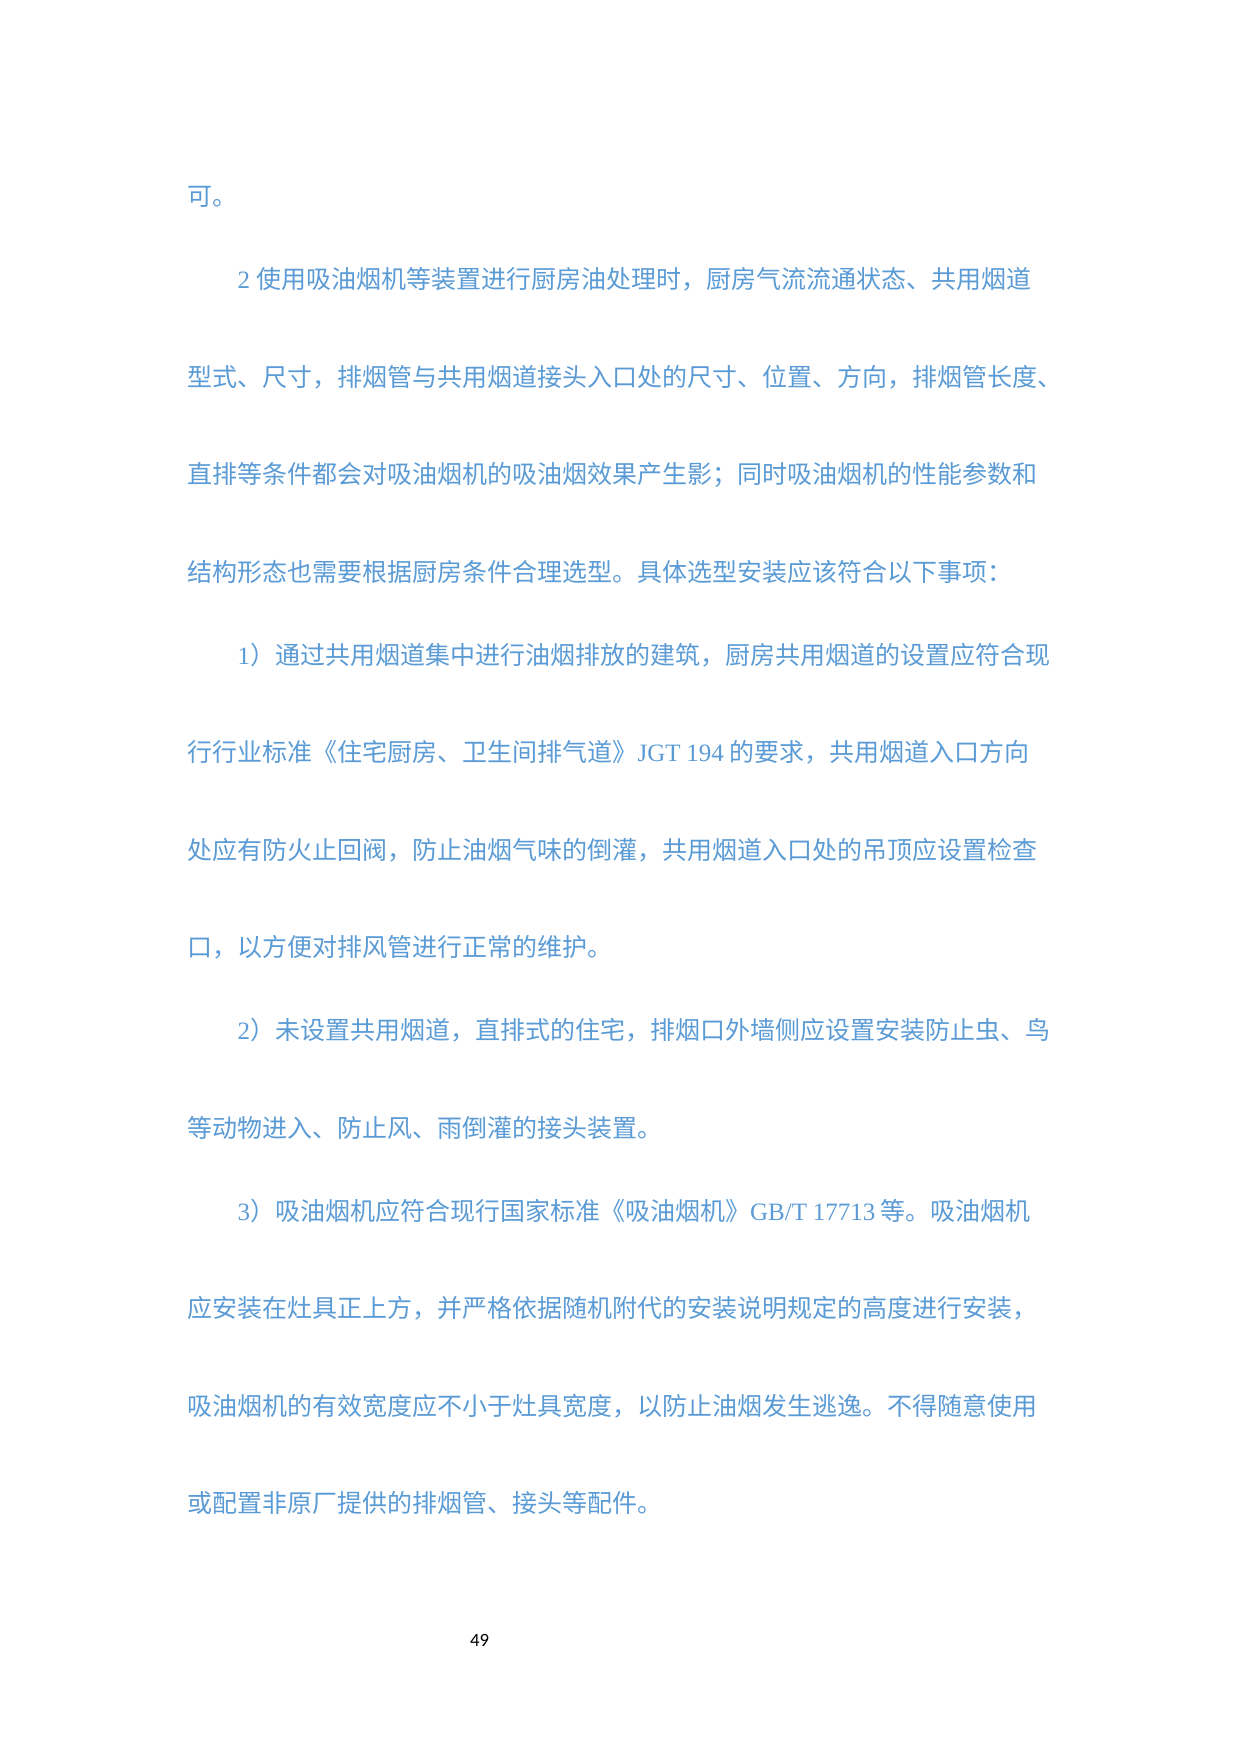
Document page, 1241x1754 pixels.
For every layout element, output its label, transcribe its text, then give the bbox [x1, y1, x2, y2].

text 1）通过共用烟道集中进行油烟排放的建筑，厨房共用烟道的设置应符合现行行业标准《住宅厨房、卫生间排气道》JGT 194的要求，共用烟道入口方向处应有防火止回阀，防止油烟气味的倒灌，共用烟道入口处的吊顶应设置检查口，以方便对排风管进行正常的维护。 [187, 621, 1053, 978]
text 2 使用吸油烟机等装置进行厨房油处理时，厨房气流流通状态、共用烟道型式、尺寸，排烟管与共用烟道接头入口处的尺寸、位置、方向，排烟管长度、直排等条件都会对吸油烟机的吸油烟效果产生影；同时吸油烟机的性能参数和结构形态也需要根据厨房条件合理选型。具体选型安装应该符合以下事项： [187, 245, 1053, 603]
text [187, 162, 1053, 227]
text 2）未设置共用烟道，直排式的住宅，排烟口外墙侧应设置安装防止虫、鸟等动物进入、防止风、雨倒灌的接头装置。 [187, 996, 1053, 1159]
text 3）吸油烟机应符合现行国家标准《吸油烟机》GB/T 17713等。吸油烟机应安装在灶具正上方，并严格依据随机附代的安装说明规定的高度进行安装，吸油烟机的有效宽度应不小于灶具宽度，以防止油烟发生逃逸。不得随意使用或配置非原厂提供的排烟管、接头等配件。 [187, 1177, 1053, 1534]
